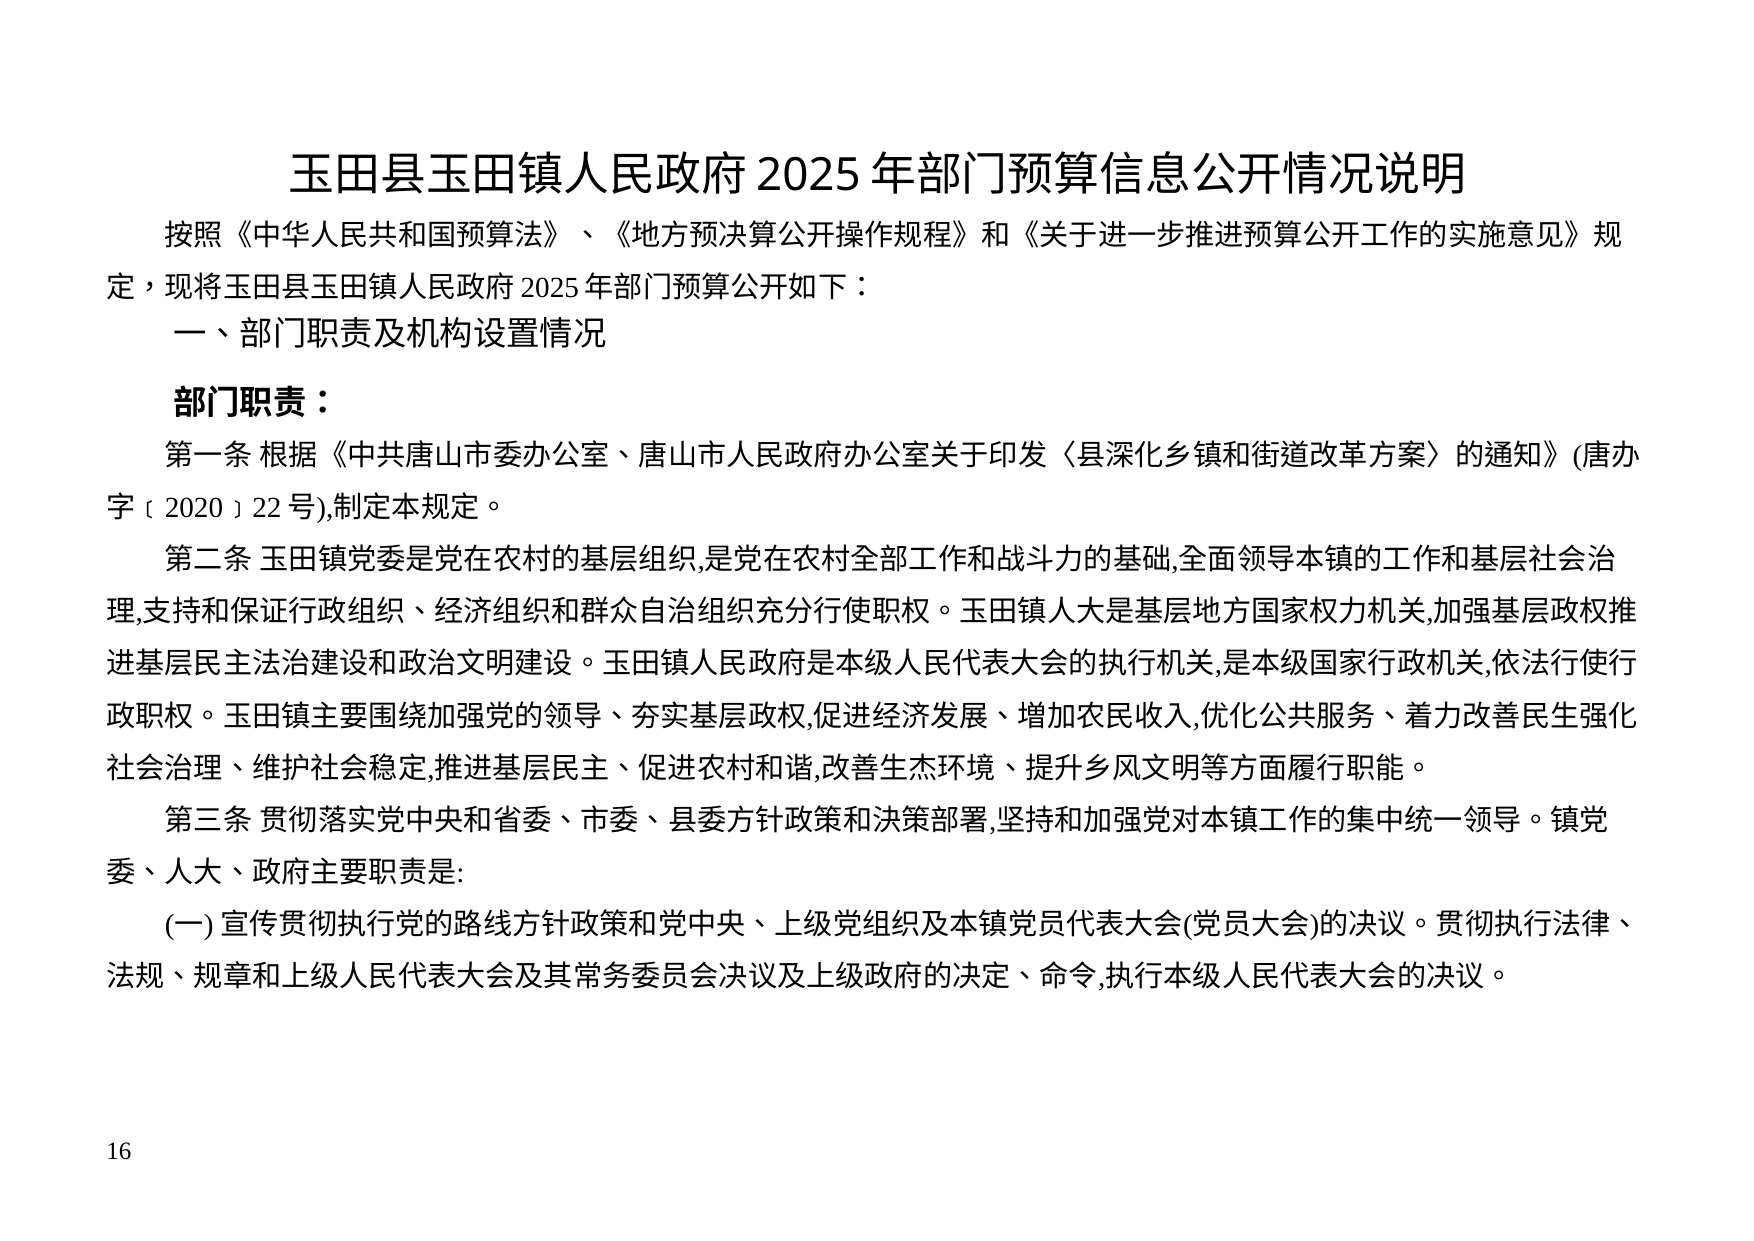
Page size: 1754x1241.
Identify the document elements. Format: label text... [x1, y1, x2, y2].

text 部门职责： [106, 378, 1648, 424]
text 第三条 贯彻落实党中央和省委、市委、县委方针政策和決策部署,坚持和加强党对本镇工作的集中统一领导。镇党委、人大、政府主要职责是: [106, 788, 1648, 893]
text 第二条 玉田镇党委是党在农村的基层组织,是党在农村全部工作和战斗力的基础,全面领导本镇的工作和基层社会治理,支持和保证行政组织、经济组织和群众自治组织充分行使职权。玉田镇人大是基层地方国家权力机关,加强基层政权推进基层民主法治建设和政治文明建设。玉田镇人民政府是本级人民代表大会的执行机关,是本级国家行政机关,依法行使行政职权。玉田镇主要围绕加强党的领导、夯实基层政权,促进经济发展、増加农民收入,优化公共服务、着力改善民生强化社会治理、维护社会稳定,推进基层民主、促进农村和谐,改善生杰环境、提升乡风文明等方面履行职能。 [106, 528, 1648, 788]
text (一) 宣传贯彻执行党的路线方针政策和党中央、上级党组织及本镇党员代表大会(党员大会)的决议。贯彻执行法律、法规、规章和上级人民代表大会及其常务委员会决议及上级政府的决定、命令,执行本级人民代表大会的决议。 [106, 893, 1648, 997]
text 一、部门职责及机构设置情况 [106, 309, 1648, 355]
text 第一条 根据《中共唐山市委办公室、唐山市人民政府办公室关于印发〈县深化乡镇和街道改革方案〉的通知》(唐办字﹝2020﹞22号),制定本规定。 [106, 424, 1648, 528]
text 按照《中华人民共和国预算法》、《地方预决算公开操作规程》和《关于进一步推进预算公开工作的实施意见》规定，现将玉田县玉田镇人民政府2025年部门预算公开如下： [106, 204, 1648, 308]
text 玉田县玉田镇人民政府2025年部门预算信息公开情况说明 [106, 142, 1648, 204]
